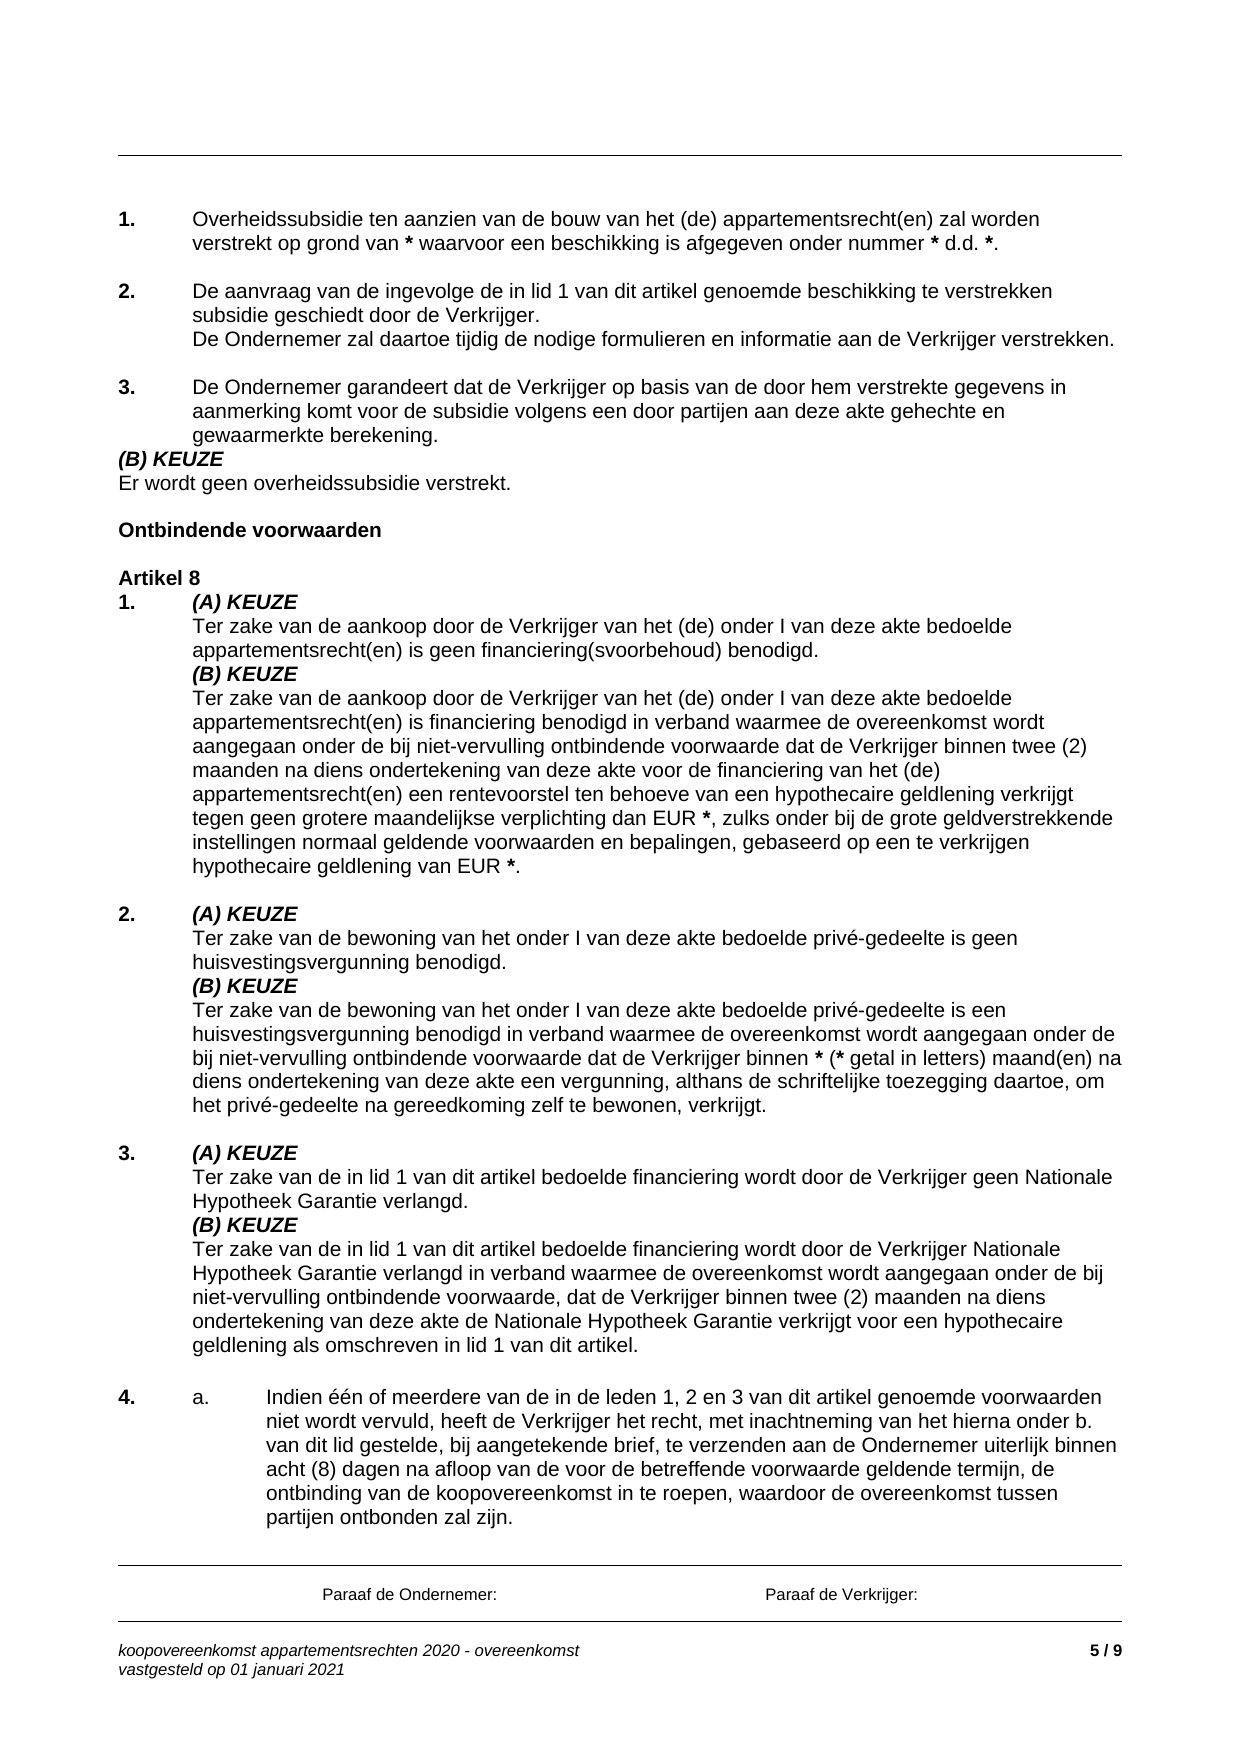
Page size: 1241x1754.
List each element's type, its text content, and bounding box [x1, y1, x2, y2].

text 4. a. Indien één of meerdere van de in de leden 1, 2 en 3 van dit artikel genoemde voorwaarden niet wordt vervuld, heeft de Verkrijger het recht, met inachtneming van het hierna onder b. van dit lid gestelde, bij aangetekende brief, te verzenden aan de Ondernemer uiterlijk binnen acht (8) dagen na afloop van de voor de betreffende voorwaarde geldende termijn, de ontbinding van de koopovereenkomst in te roepen, waardoor de overeenkomst tussen partijen ontbonden zal zijn. [118, 1385, 1122, 1529]
text Ter zake van de bewoning van het onder I van deze akte bedoelde privé-gedeelte is geen huisvestingsvergunning benodigd. [192, 926, 1122, 973]
text 1. Overheidssubsidie ten aanzien van de bouw van het (de) appartementsrecht(en) zal worden verstrekt op grond van * waarvoor een beschikking is afgegeven onder nummer * d.d. *. [118, 207, 1122, 255]
text 3. (A) KEUZE [118, 1141, 1122, 1165]
text (B) KEUZE [118, 446, 1122, 470]
text Ter zake van de aankoop door de Verkrijger van het (de) onder I van deze akte bedoelde appartementsrecht(en) is geen financiering(svoorbehoud) benodigd. [192, 614, 1122, 662]
text Ter zake van de bewoning van het onder I van deze akte bedoelde privé-gedeelte is een huisvestingsvergunning benodigd in verband waarmee de overeenkomst wordt aangegaan onder de bij niet-vervulling ontbindende voorwaarde dat de Verkrijger binnen * (* getal in letters) maand(en) na diens ondertekening van deze akte een vergunning, althans de schriftelijke toezegging daartoe, om het privé-gedeelte na gereedkoming zelf te bewonen, verkrijgt. [192, 997, 1122, 1117]
text Ter zake van de aankoop door de Verkrijger van het (de) onder I van deze akte bedoelde appartementsrecht(en) is financiering benodigd in verband waarmee de overeenkomst wordt aangegaan onder de bij niet-vervulling ontbindende voorwaarde dat de Verkrijger binnen twee (2) maanden na diens ondertekening van deze akte voor de financiering van het (de) appartementsrecht(en) een rentevoorstel ten behoeve van een hypothecaire geldlening verkrijgt tegen geen grotere maandelijkse verplichting dan EUR *, zulks onder bij de grote geldverstrekkende instellingen normaal geldende voorwaarden en bepalingen, gebaseerd op een te verkrijgen hypothecaire geldlening van EUR *. [192, 686, 1122, 878]
text (B) KEUZE [192, 973, 1122, 997]
text Ontbindende voorwaarden [118, 518, 1122, 542]
text 2. (A) KEUZE [118, 902, 1122, 926]
text De Ondernemer zal daartoe tijdig de nodige formulieren en informatie aan de Verkrijger verstrekken. [192, 327, 1122, 351]
text Ter zake van de in lid 1 van dit artikel bedoelde financiering wordt door de Verkrijger geen Nationale Hypotheek Garantie verlangd. [192, 1165, 1122, 1213]
text Er wordt geen overheidssubsidie verstrekt. [118, 470, 1122, 494]
text 1. (A) KEUZE [118, 590, 1122, 614]
text (B) KEUZE [192, 1213, 1122, 1237]
text 2. De aanvraag van de ingevolge de in lid 1 van dit artikel genoemde beschikking te verstrekken subsidie geschiedt door de Verkrijger. [118, 279, 1122, 327]
text (B) KEUZE [192, 662, 1122, 686]
text 3. De Ondernemer garandeert dat de Verkrijger op basis van de door hem verstrekte gegevens in aanmerking komt voor de subsidie volgens een door partijen aan deze akte gehechte en gewaarmerkte berekening. [118, 374, 1122, 446]
subtitle Artikel 8 [118, 566, 1122, 590]
text Ter zake van de in lid 1 van dit artikel bedoelde financiering wordt door de Verkrijger Nationale Hypotheek Garantie verlangd in verband waarmee de overeenkomst wordt aangegaan onder de bij niet-vervulling ontbindende voorwaarde, dat de Verkrijger binnen twee (2) maanden na diens ondertekening van deze akte de Nationale Hypotheek Garantie verkrijgt voor een hypothecaire geldlening als omschreven in lid 1 van dit artikel. [192, 1237, 1122, 1357]
